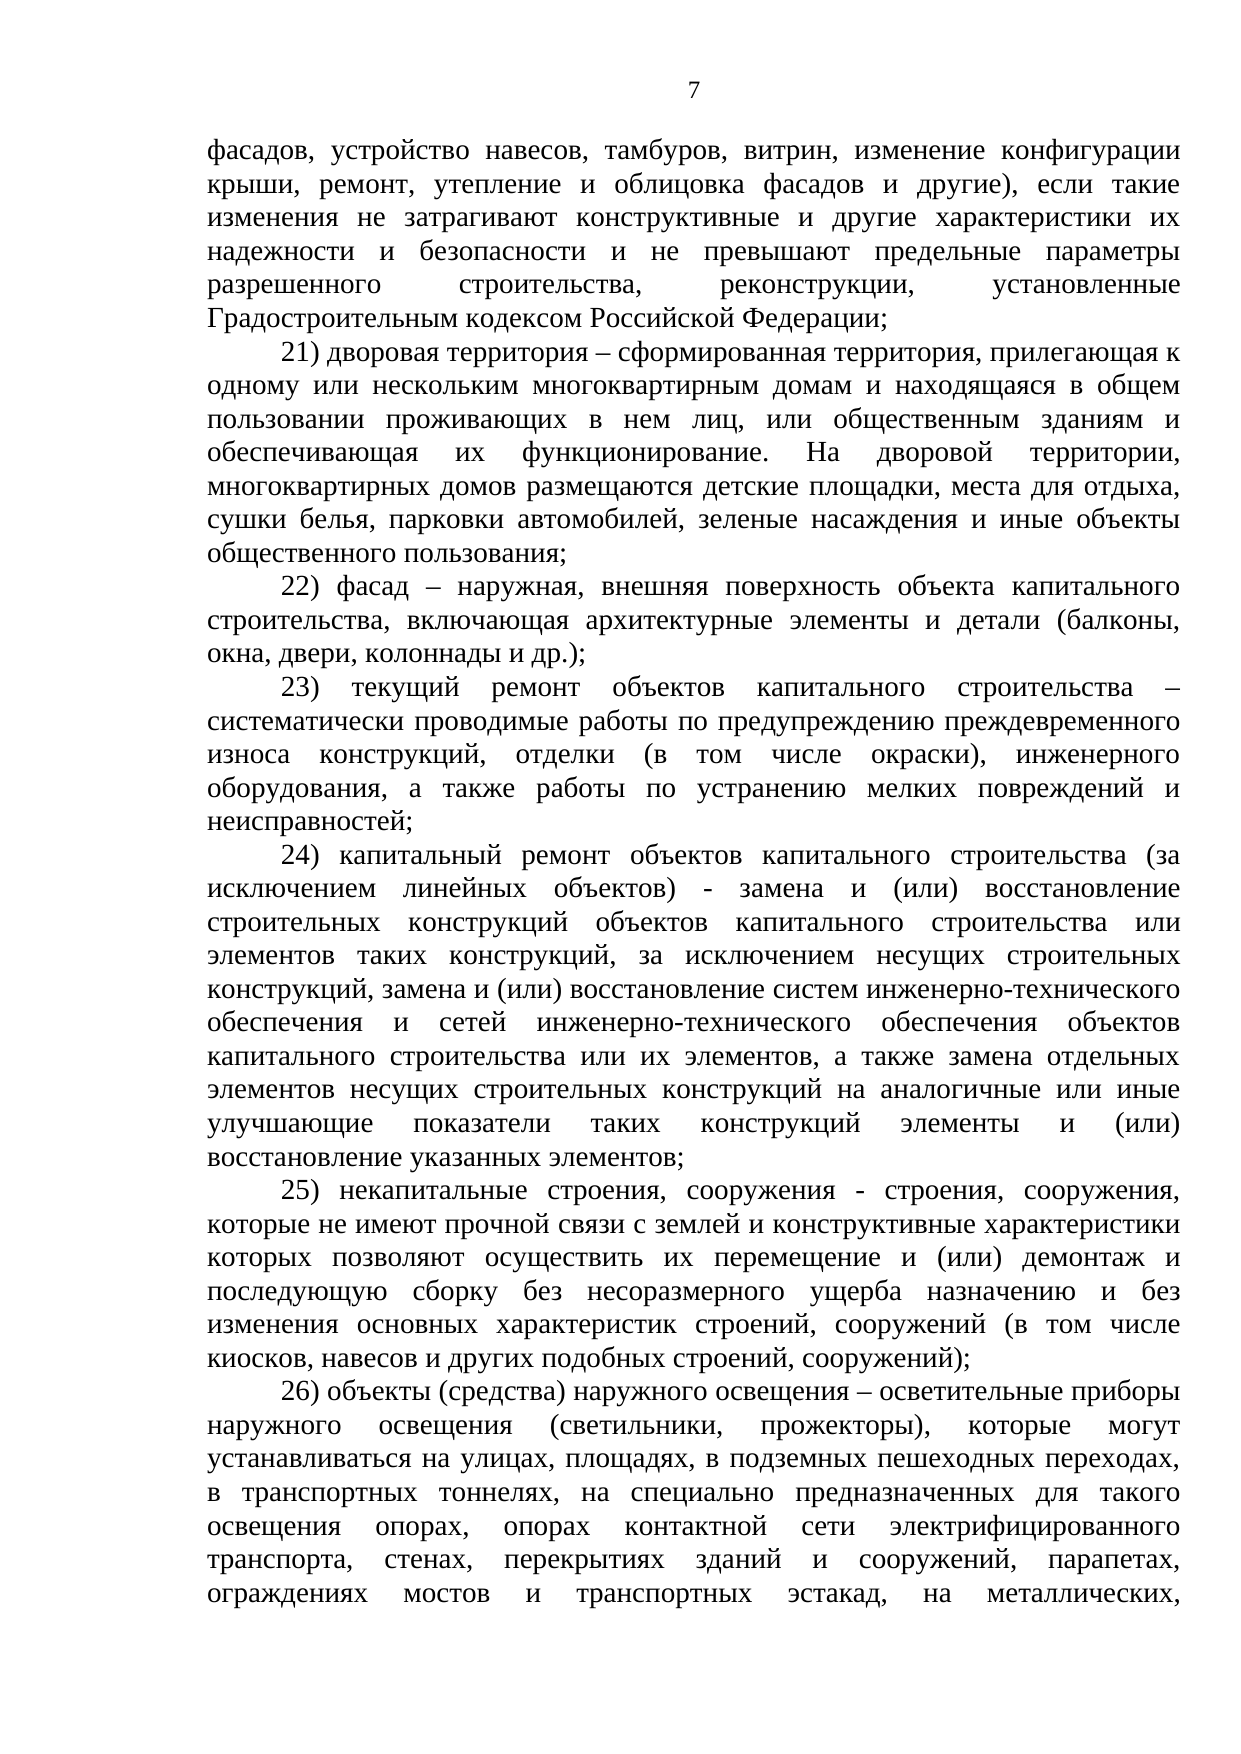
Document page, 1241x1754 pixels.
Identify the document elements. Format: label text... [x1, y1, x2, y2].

text 25) некапитальные строения, сооружения - строения, сооружения, которые не имеют прочной связи с землей и конструктивные характеристики которых позволяют осуществить их перемещение и (или) демонтаж и последующую сборку без несоразмерного ущерба назначению и без изменения основных характеристик строений, сооружений (в том числе киосков, навесов и других подобных строений, сооружений); [207, 1172, 1181, 1373]
text 21) дворовая территория – сформированная территория, прилегающая к одному или нескольким многоквартирным домам и находящаяся в общем пользовании проживающих в нем лиц, или общественным зданиям и обеспечивающая их функционирование. На дворовой территории, многоквартирных домов размещаются детские площадки, места для отдыха, сушки белья, парковки автомобилей, зеленые насаждения и иные объекты общественного пользования; [207, 334, 1181, 568]
text 24) капитальный ремонт объектов капитального строительства (за исключением линейных объектов) - замена и (или) восстановление строительных конструкций объектов капитального строительства или элементов таких конструкций, за исключением несущих строительных конструкций, замена и (или) восстановление систем инженерно-технического обеспечения и сетей инженерно-технического обеспечения объектов капитального строительства или их элементов, а также замена отдельных элементов несущих строительных конструкций на аналогичные или иные улучшающие показатели таких конструкций элементы и (или) восстановление указанных элементов; [207, 837, 1181, 1172]
text 22) фасад – наружная, внешняя поверхность объекта капитального строительства, включающая архитектурные элементы и детали (балконы, окна, двери, колоннады и др.); [207, 568, 1181, 669]
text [207, 132, 1181, 334]
text 23) текущий ремонт объектов капитального строительства – систематически проводимые работы по предупреждению преждевременного износа конструкций, отделки (в том числе окраски), инженерного оборудования, а также работы по устранению мелких повреждений и неисправностей; [207, 669, 1181, 837]
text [207, 1373, 1181, 1608]
